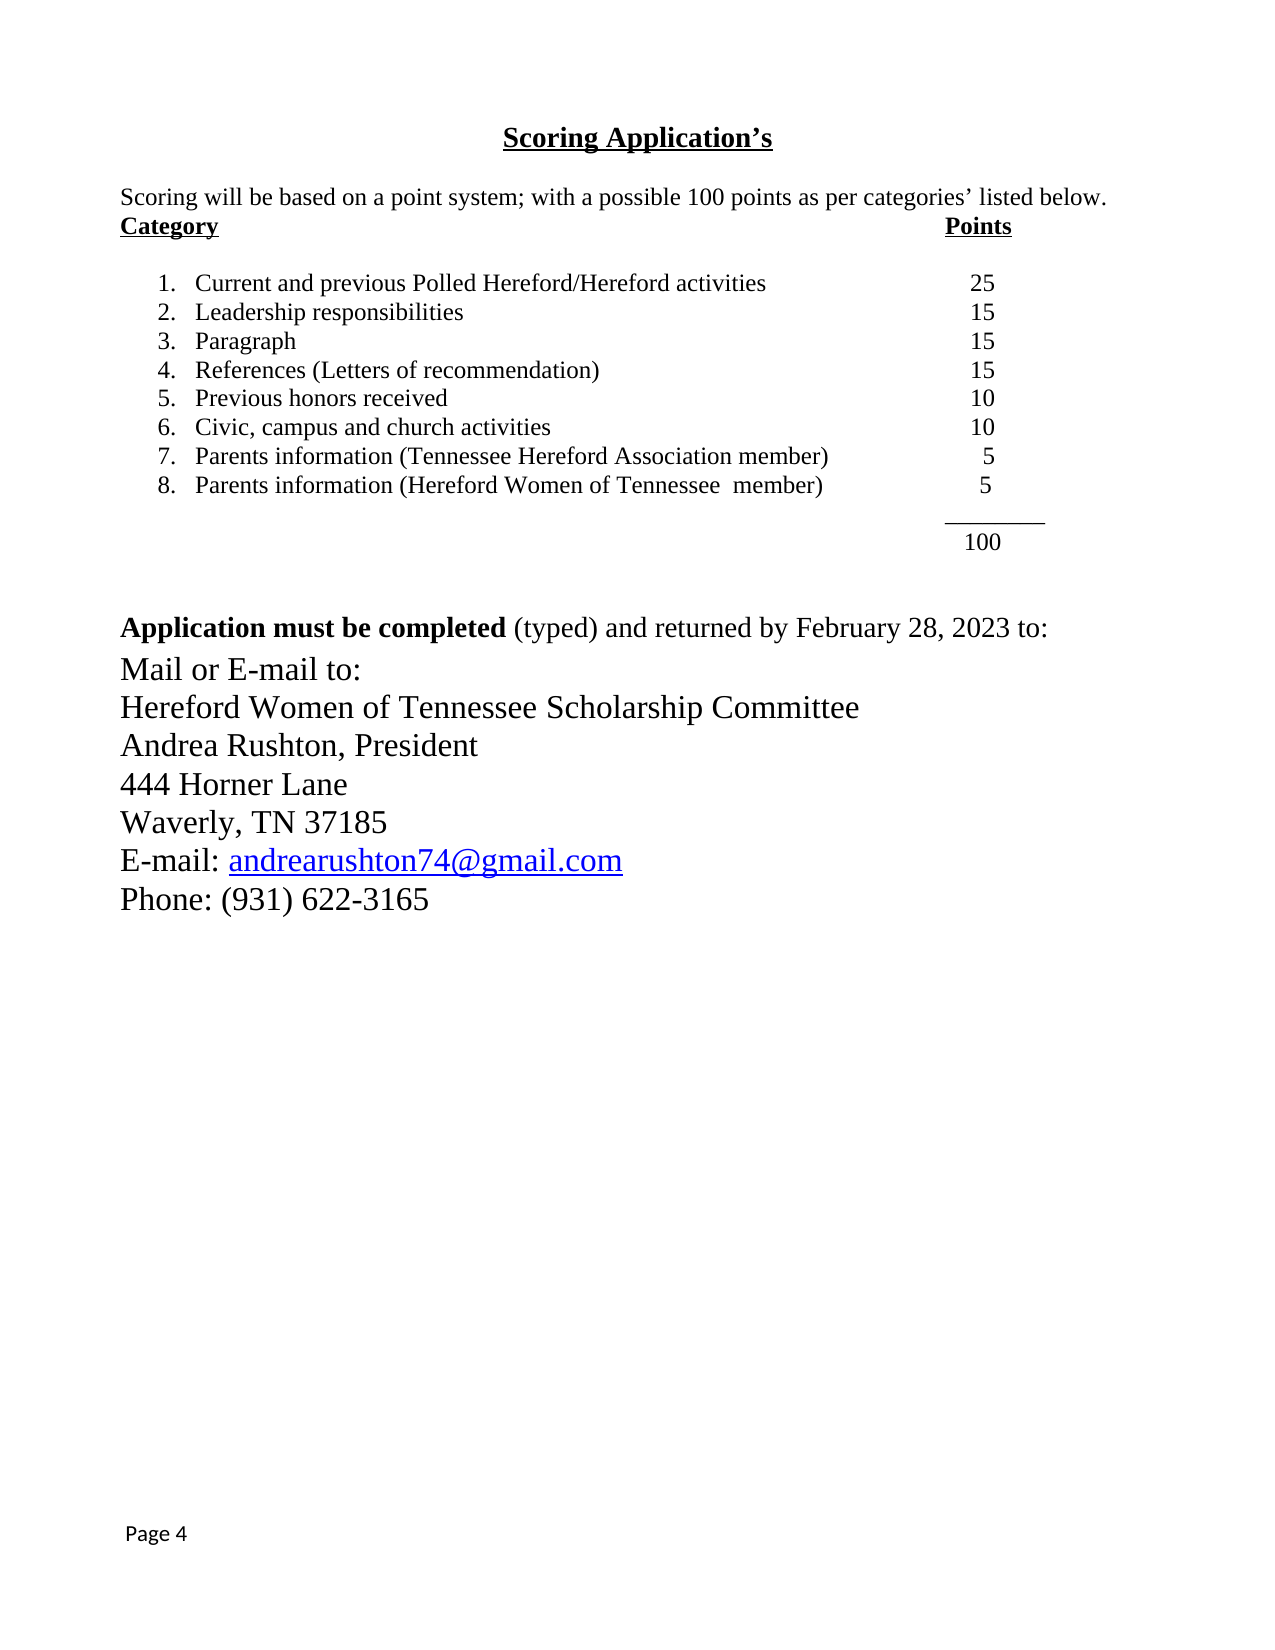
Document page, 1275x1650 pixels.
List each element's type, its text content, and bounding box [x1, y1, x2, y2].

text Application must be completed (typed) and returned by February 28, 2023 to: [120, 610, 1155, 644]
text E-mail: andrearushton74@gmail.com [120, 841, 1155, 879]
list Current and previous Polled Hereford/Hereford activities 25 [157, 268, 1155, 297]
text Mail or E-mail to: [120, 649, 1155, 687]
list Paragraph 15 [157, 326, 1155, 355]
list References (Letters of recommendation) 15 [157, 355, 1155, 383]
list ________ [945, 498, 1155, 527]
text Scoring Application’s [120, 120, 1155, 153]
text Andrea Rushton, President [120, 726, 1155, 764]
list Parents information (Tennessee Hereford Association member) 5 [157, 441, 1155, 470]
list Civic, campus and church activities 10 [157, 412, 1155, 441]
list Parents information (Hereford Women of Tennessee member) 5 [157, 470, 1155, 498]
text Waverly, TN 37185 [120, 802, 1155, 841]
list Leadership responsibilities 15 [157, 297, 1155, 326]
text Category Points [120, 211, 1155, 240]
list Previous honors received 10 [157, 383, 1155, 412]
text Phone: (931) 622-3165 [120, 879, 1155, 917]
text 444 Horner Lane [120, 764, 1155, 802]
list 100 [945, 527, 1155, 556]
text Scoring will be based on a point system; with a possible 100 points as per categories’ listed below. [120, 182, 1155, 211]
text Hereford Women of Tennessee Scholarship Committee [120, 687, 1155, 726]
